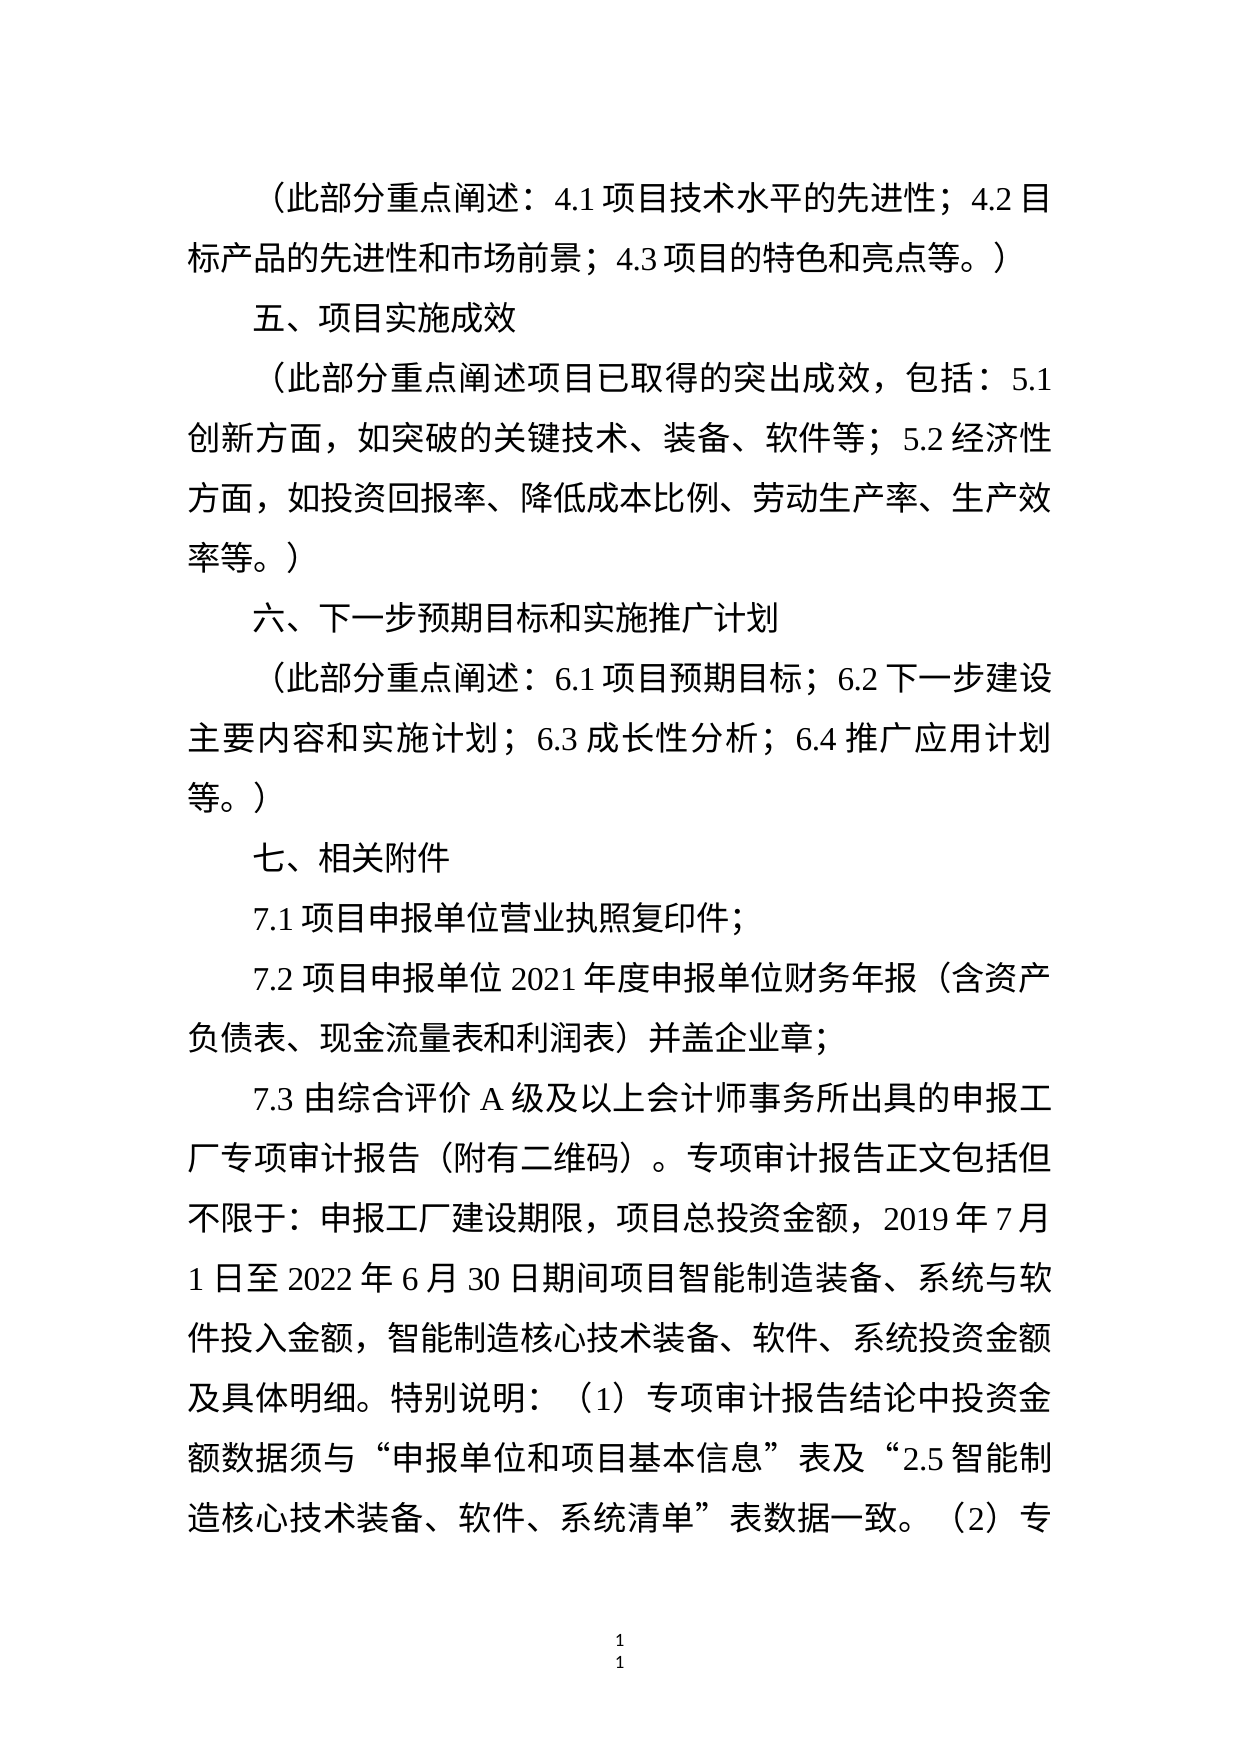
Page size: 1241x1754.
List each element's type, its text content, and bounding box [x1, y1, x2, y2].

text 六、下一步预期目标和实施推广计划 [187, 582, 1053, 642]
text （此部分重点阐述：6.1项目预期目标；6.2下一步建设主要内容和实施计划；6.3成长性分析；6.4推广应用计划等。） [187, 642, 1053, 822]
text （此部分重点阐述项目已取得的突出成效，包括：5.1创新方面，如突破的关键技术、装备、软件等；5.2经济性方面，如投资回报率、降低成本比例、劳动生产率、生产效率等。） [187, 342, 1053, 582]
text 五、项目实施成效 [187, 282, 1053, 342]
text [187, 1062, 1053, 1542]
text 7.2 项目申报单位2021年度申报单位财务年报（含资产负债表、现金流量表和利润表）并盖企业章； [187, 942, 1053, 1062]
text 七、相关附件 [187, 822, 1053, 882]
text 7.1 项目申报单位营业执照复印件； [187, 882, 1053, 942]
text （此部分重点阐述：4.1项目技术水平的先进性；4.2目标产品的先进性和市场前景；4.3项目的特色和亮点等。） [187, 162, 1053, 282]
